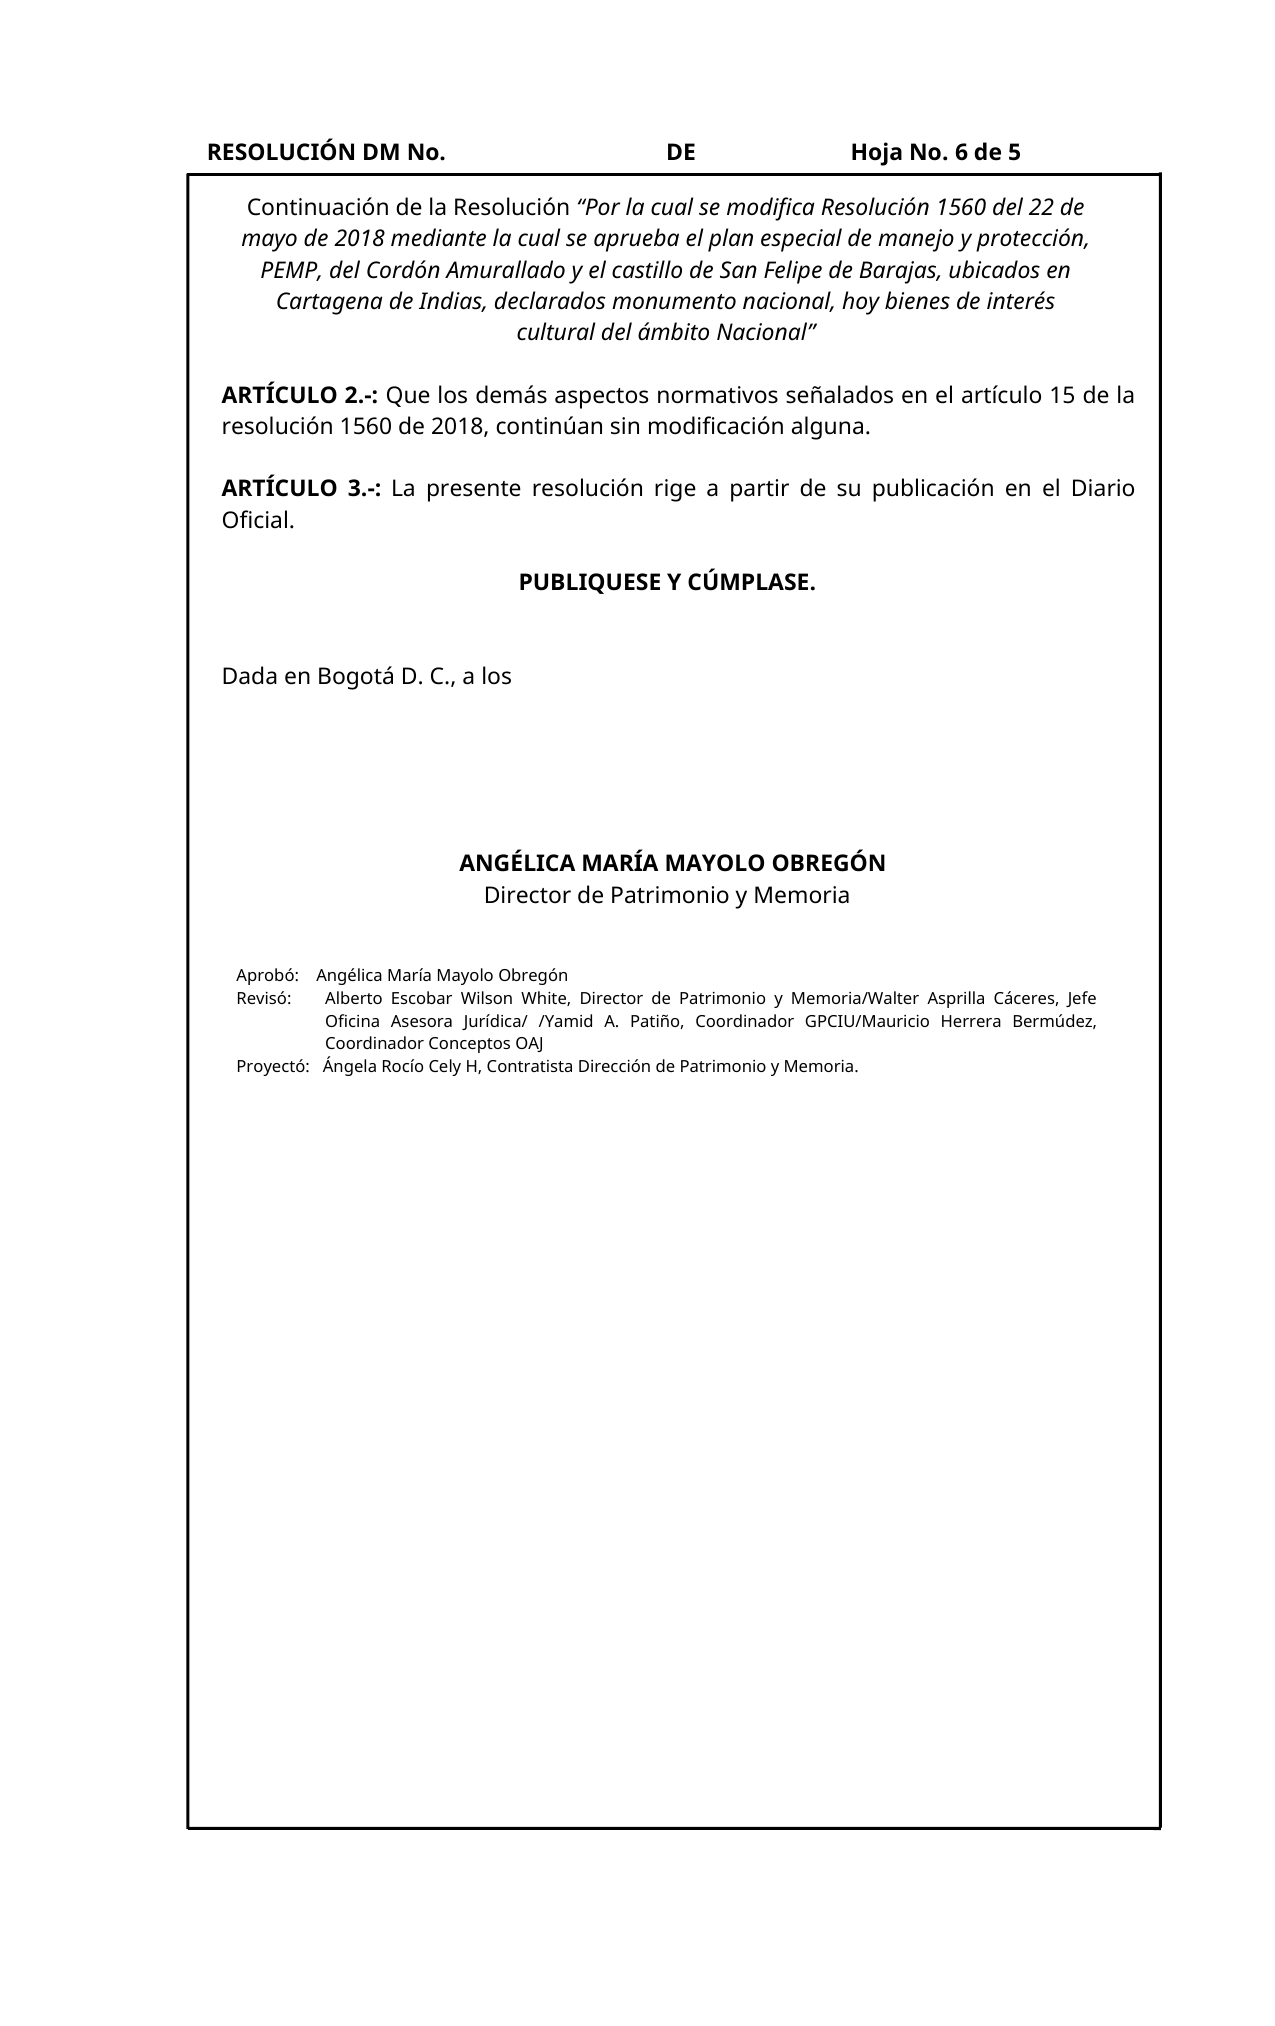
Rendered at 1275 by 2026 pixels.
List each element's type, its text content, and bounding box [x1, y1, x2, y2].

text Director de Patrimonio y Memoria [221, 878, 1113, 910]
text PUBLIQUESE Y CÚMPLASE. [221, 566, 1113, 597]
text ARTÍCULO 2.-: Que los demás aspectos normativos señalados en el artículo 15 de la resolución 1560 de 2018, continúan sin modificación alguna. [221, 378, 1137, 441]
text Proyectó: Ángela Rocío Cely H, Contratista Dirección de Patrimonio y Memoria. [236, 1054, 1098, 1077]
text Aprobó: Angélica María Mayolo Obregón [236, 964, 1098, 986]
list Revisó: Alberto Escobar Wilson White, Director de Patrimonio y Memoria/Walter Asprilla Cáceres, Jefe Oficina Asesora Jurídica/ /Yamid A. Patiño, Coordinador GPCIU/Mauricio Herrera Bermúdez, Coordinador Conceptos OAJ [236, 986, 1098, 1054]
text ARTÍCULO 3.-: La presente resolución rige a partir de su publicación en el Diario Oficial. [221, 472, 1137, 535]
text ANGÉLICA MARÍA MAYOLO OBREGÓN [236, 847, 1098, 878]
text Dada en Bogotá D. C., a los [221, 660, 1113, 691]
